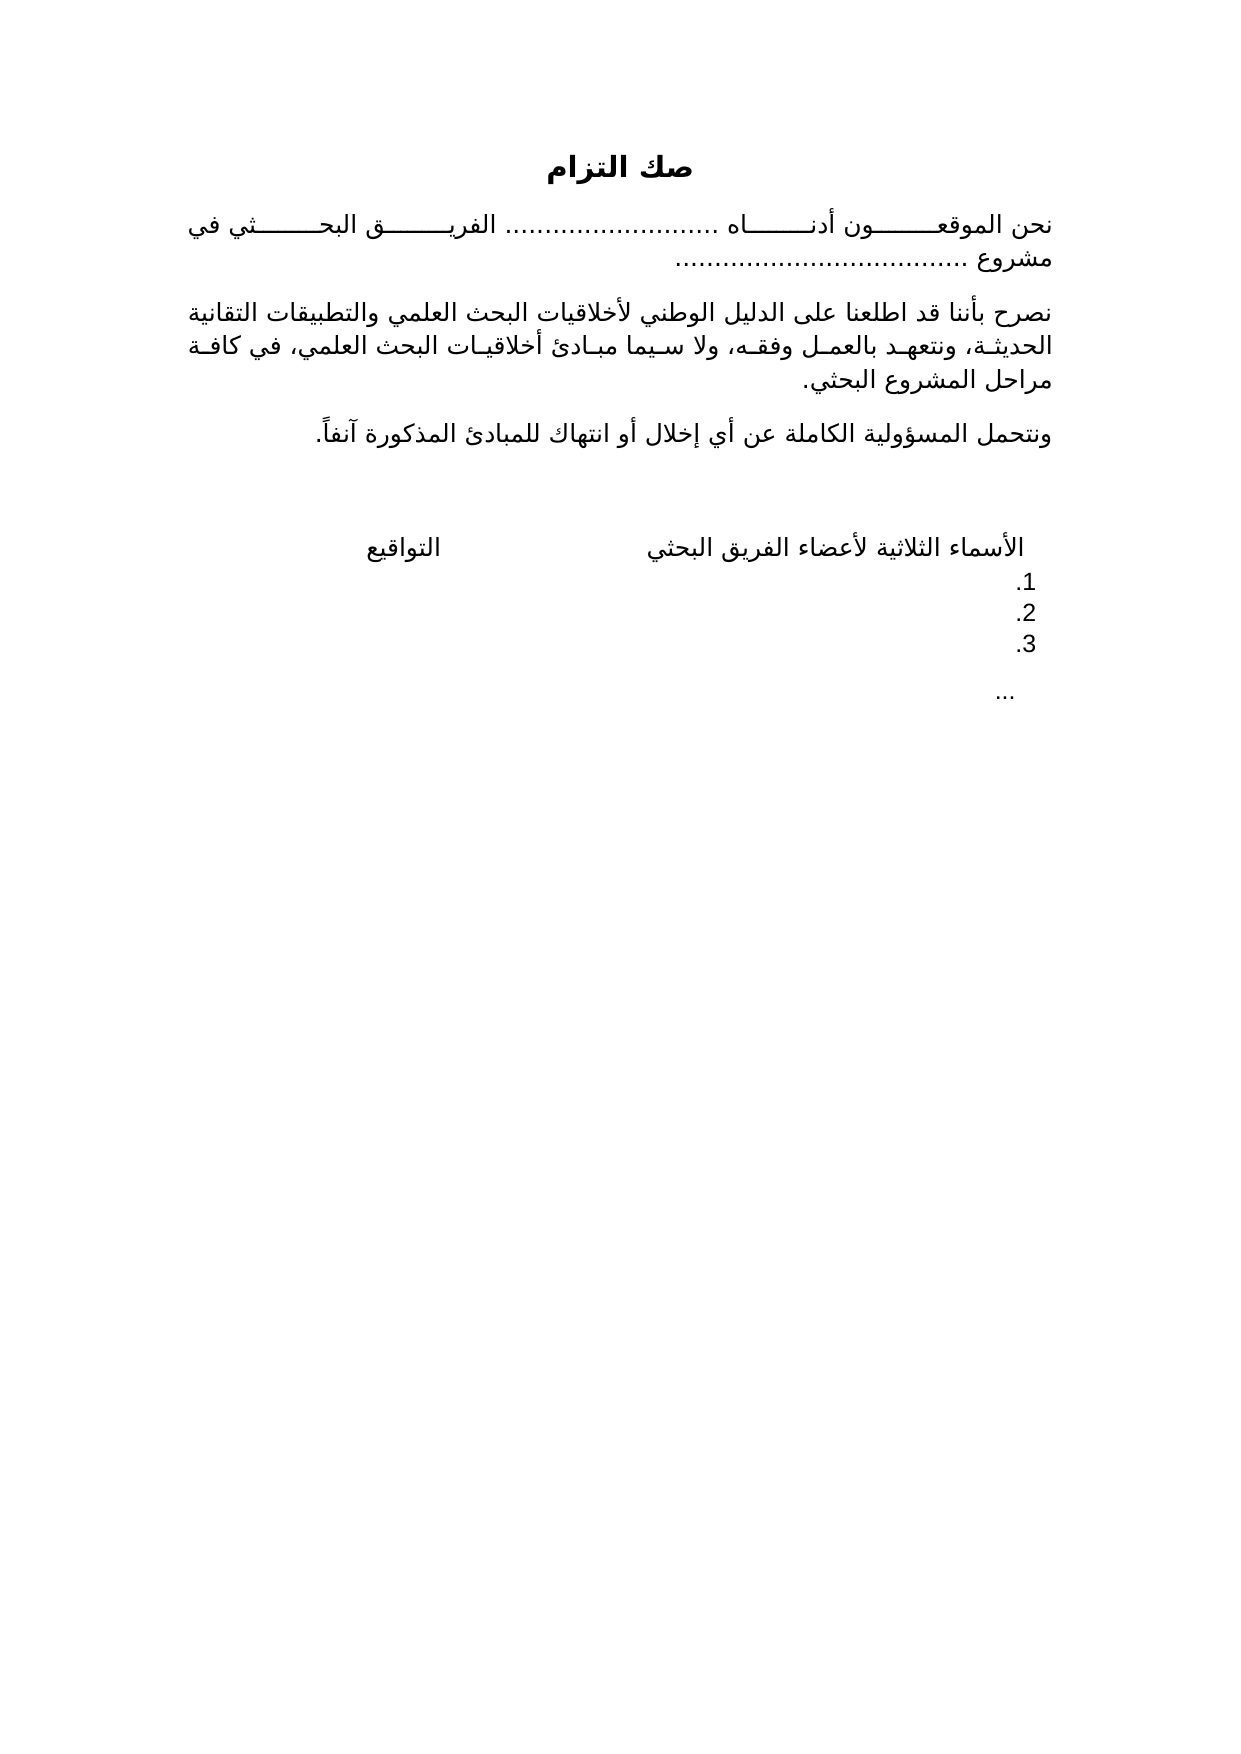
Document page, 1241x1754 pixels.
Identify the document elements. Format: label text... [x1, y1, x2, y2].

text نحن الموقعون أدناه ........................... الفريق البحثي في مشروع ..................................... [187, 210, 1053, 272]
text ... [187, 676, 1015, 705]
text صك التزام [187, 150, 1053, 184]
table_header التواقيع [188, 534, 619, 567]
text ونتحمل المسؤولية الكاملة عن أي إخلال أو انتهاك للمبادئ المذكورة آنفاً. [187, 419, 1053, 448]
table_header الأسماء الثلاثية لأعضاء الفريق البحثي [620, 534, 1052, 567]
text نصرح بأننا قد اطلعنا على الدليل الوطني لأخلاقيات البحث العلمي والتطبيقات التقانية الحديثة، ونتعهد بالعمل وفقه، ولا سيما مبادئ أخلاقيات البحث العلمي، في كافة مراحل المشروع البحثي. [187, 298, 1053, 394]
